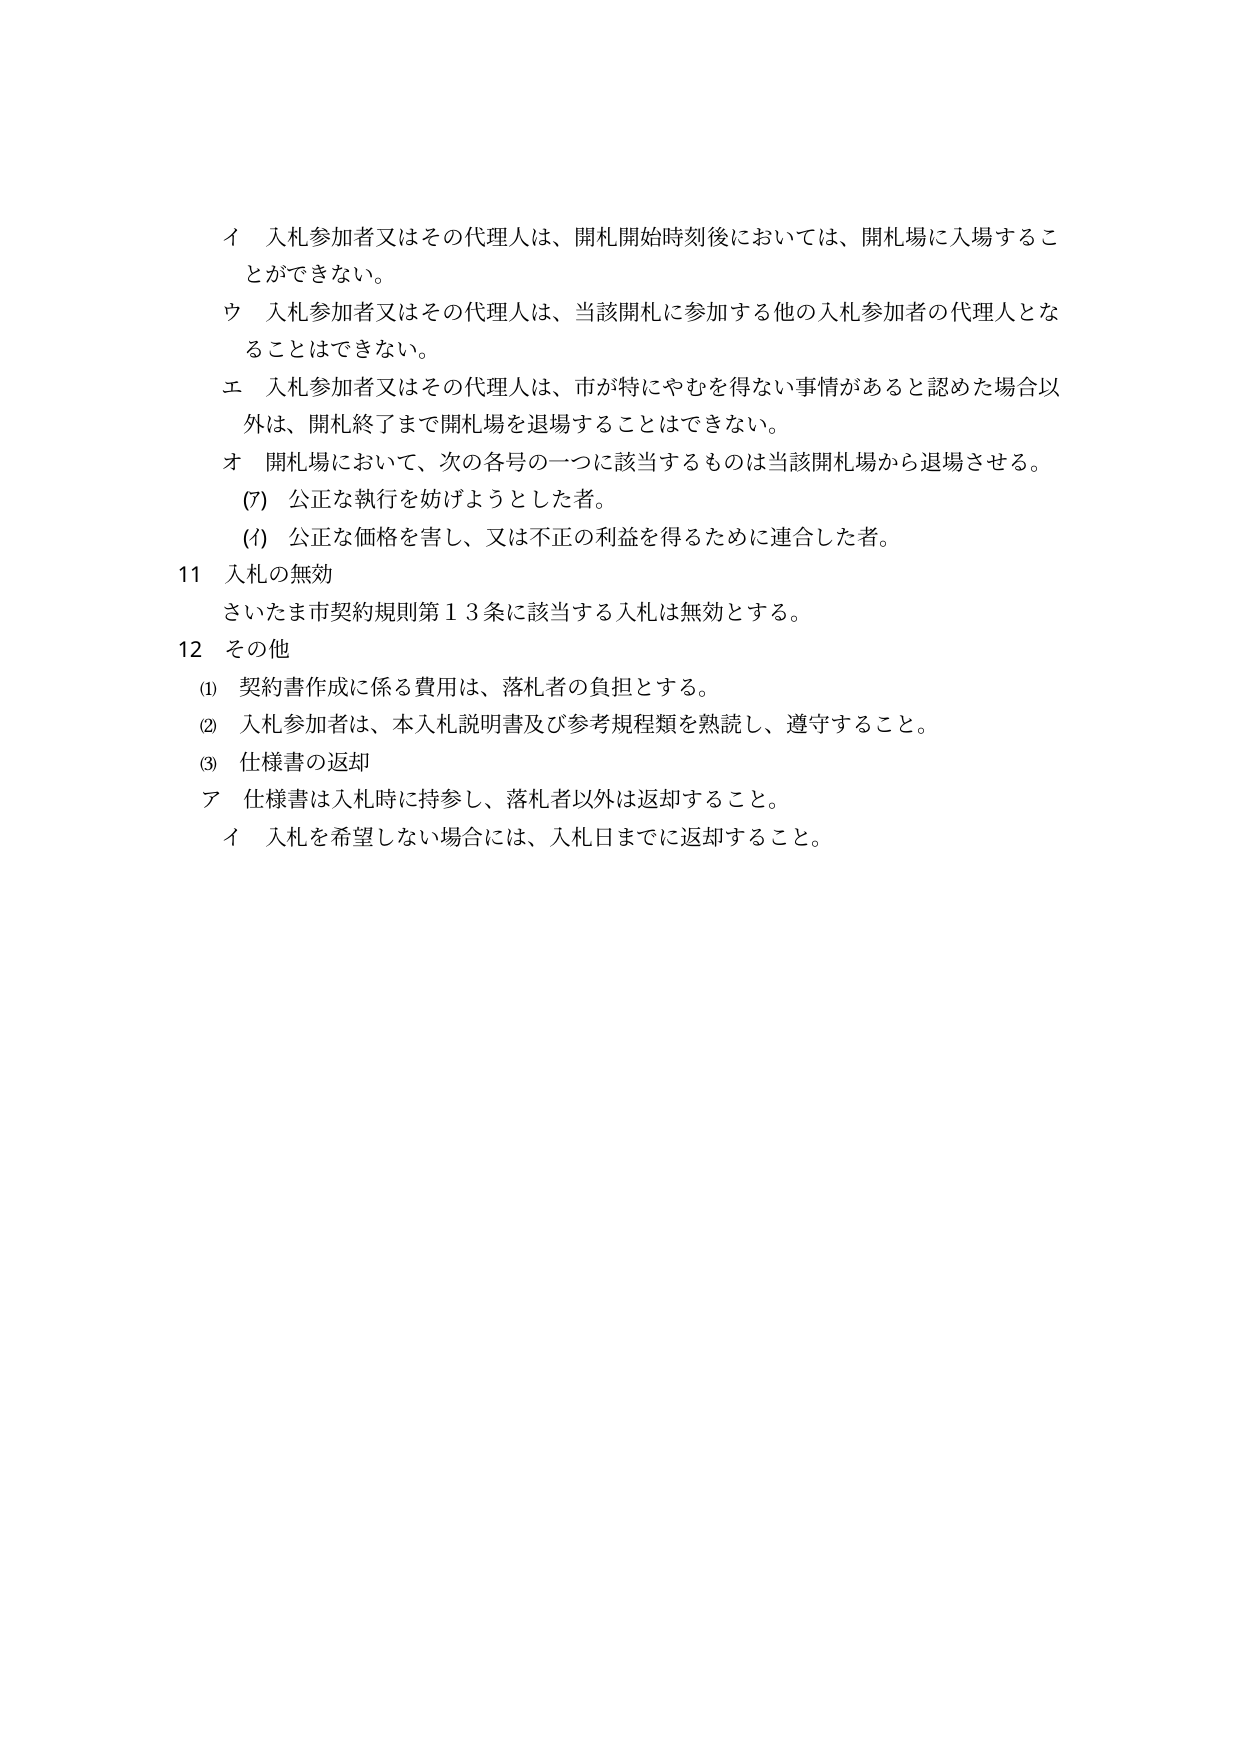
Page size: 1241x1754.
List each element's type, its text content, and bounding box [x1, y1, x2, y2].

text オ 開札場において、次の各号の一つに該当するものは当該開札場から退場させる。 [221, 442, 1063, 479]
text ウ 入札参加者又はその代理人は、当該開札に参加する他の入札参加者の代理人となることはできない。 [221, 292, 1063, 367]
text (ｲ) 公正な価格を害し、又は不正の利益を得るために連合した者。 [177, 517, 1063, 554]
text 11 入札の無効 [177, 554, 1063, 592]
text イ 入札を希望しない場合には、入札日までに返却すること。 [177, 817, 1063, 854]
text (ｱ) 公正な執行を妨げようとした者。 [177, 479, 1063, 517]
text ⑴ 契約書作成に係る費用は、落札者の負担とする。 [177, 667, 1063, 704]
text ア 仕様書は入札時に持参し、落札者以外は返却すること。 [177, 779, 1063, 817]
text イ 入札参加者又はその代理人は、開札開始時刻後においては、開札場に入場することができない。 [221, 217, 1063, 292]
text ⑵ 入札参加者は、本入札説明書及び参考規程類を熟読し、遵守すること。 [177, 704, 1063, 742]
text エ 入札参加者又はその代理人は、市が特にやむを得ない事情があると認めた場合以外は、開札終了まで開札場を退場することはできない。 [221, 367, 1063, 442]
text 12 その他 [177, 629, 1063, 667]
text さいたま市契約規則第１３条に該当する入札は無効とする。 [177, 592, 1063, 629]
text ⑶ 仕様書の返却 [177, 742, 1063, 779]
